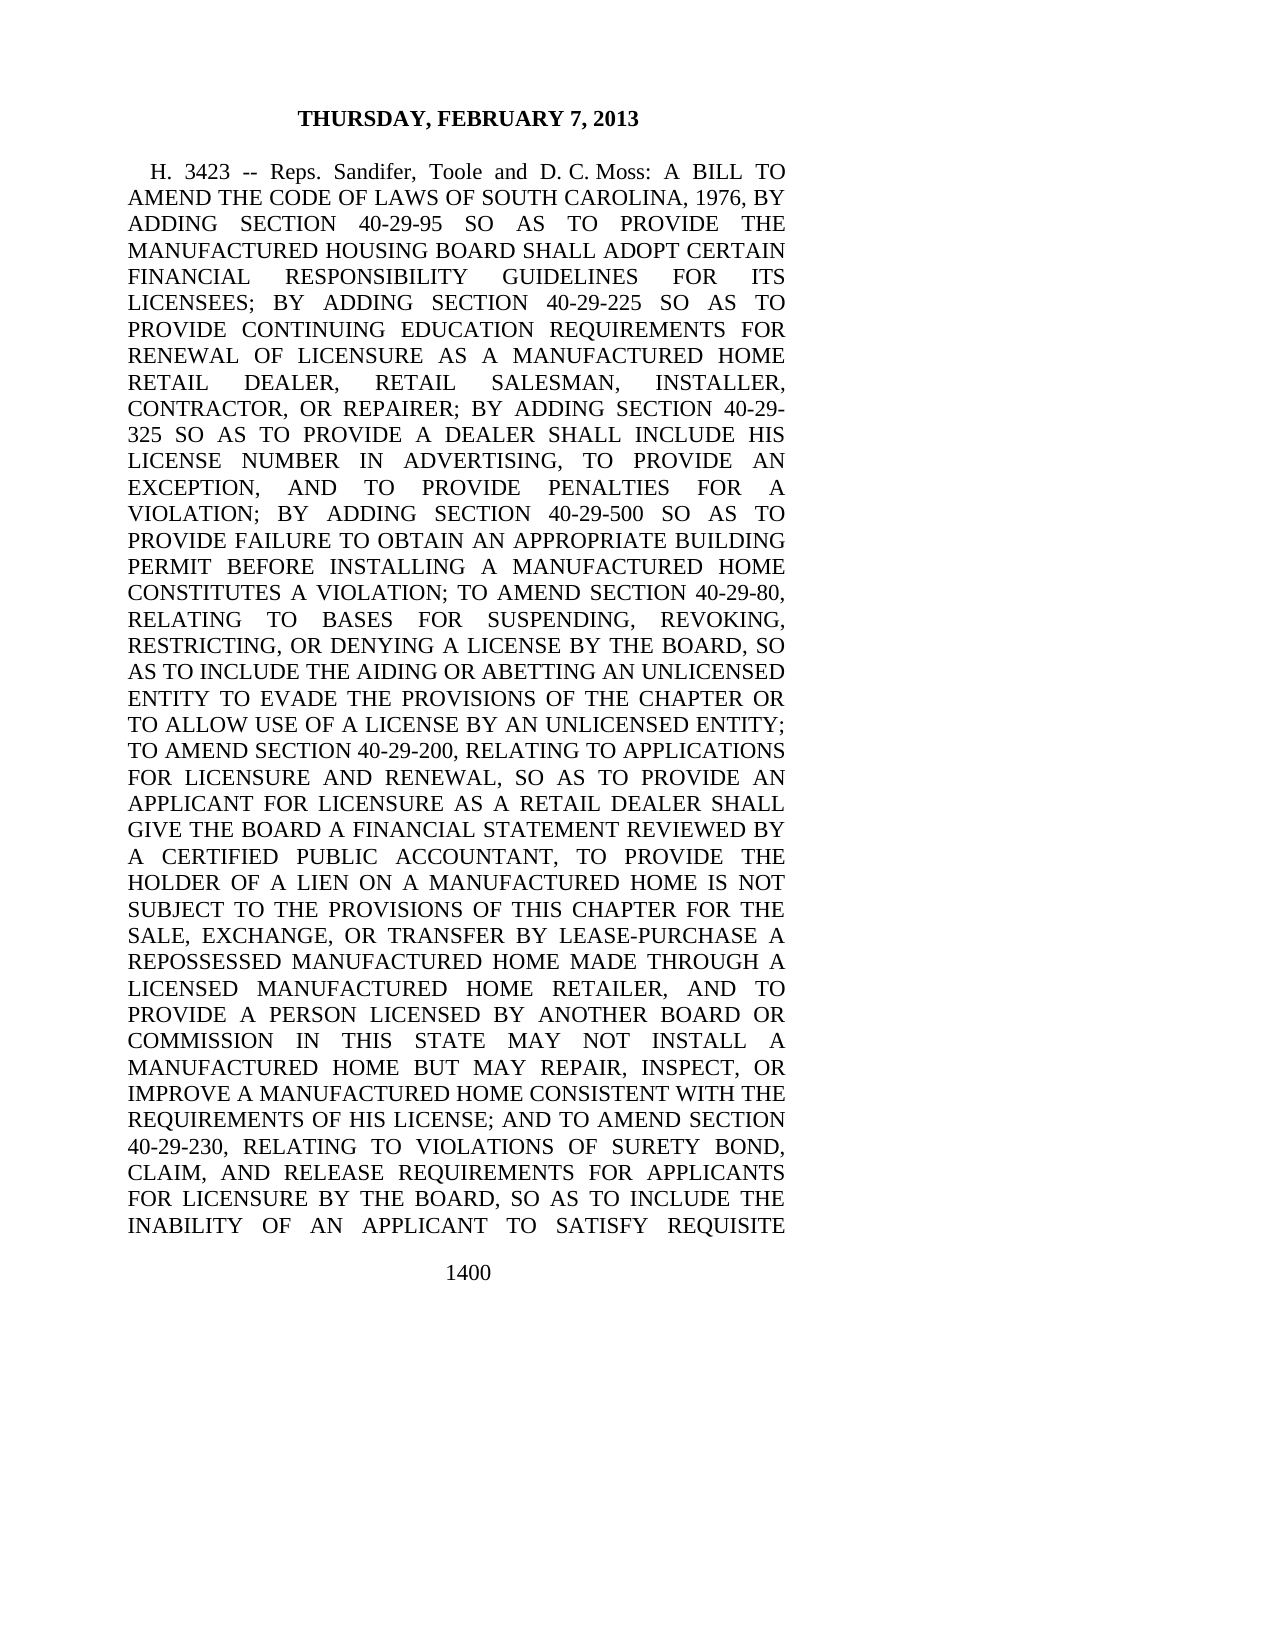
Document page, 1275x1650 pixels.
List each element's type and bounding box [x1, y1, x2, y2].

text [127, 158, 786, 1238]
